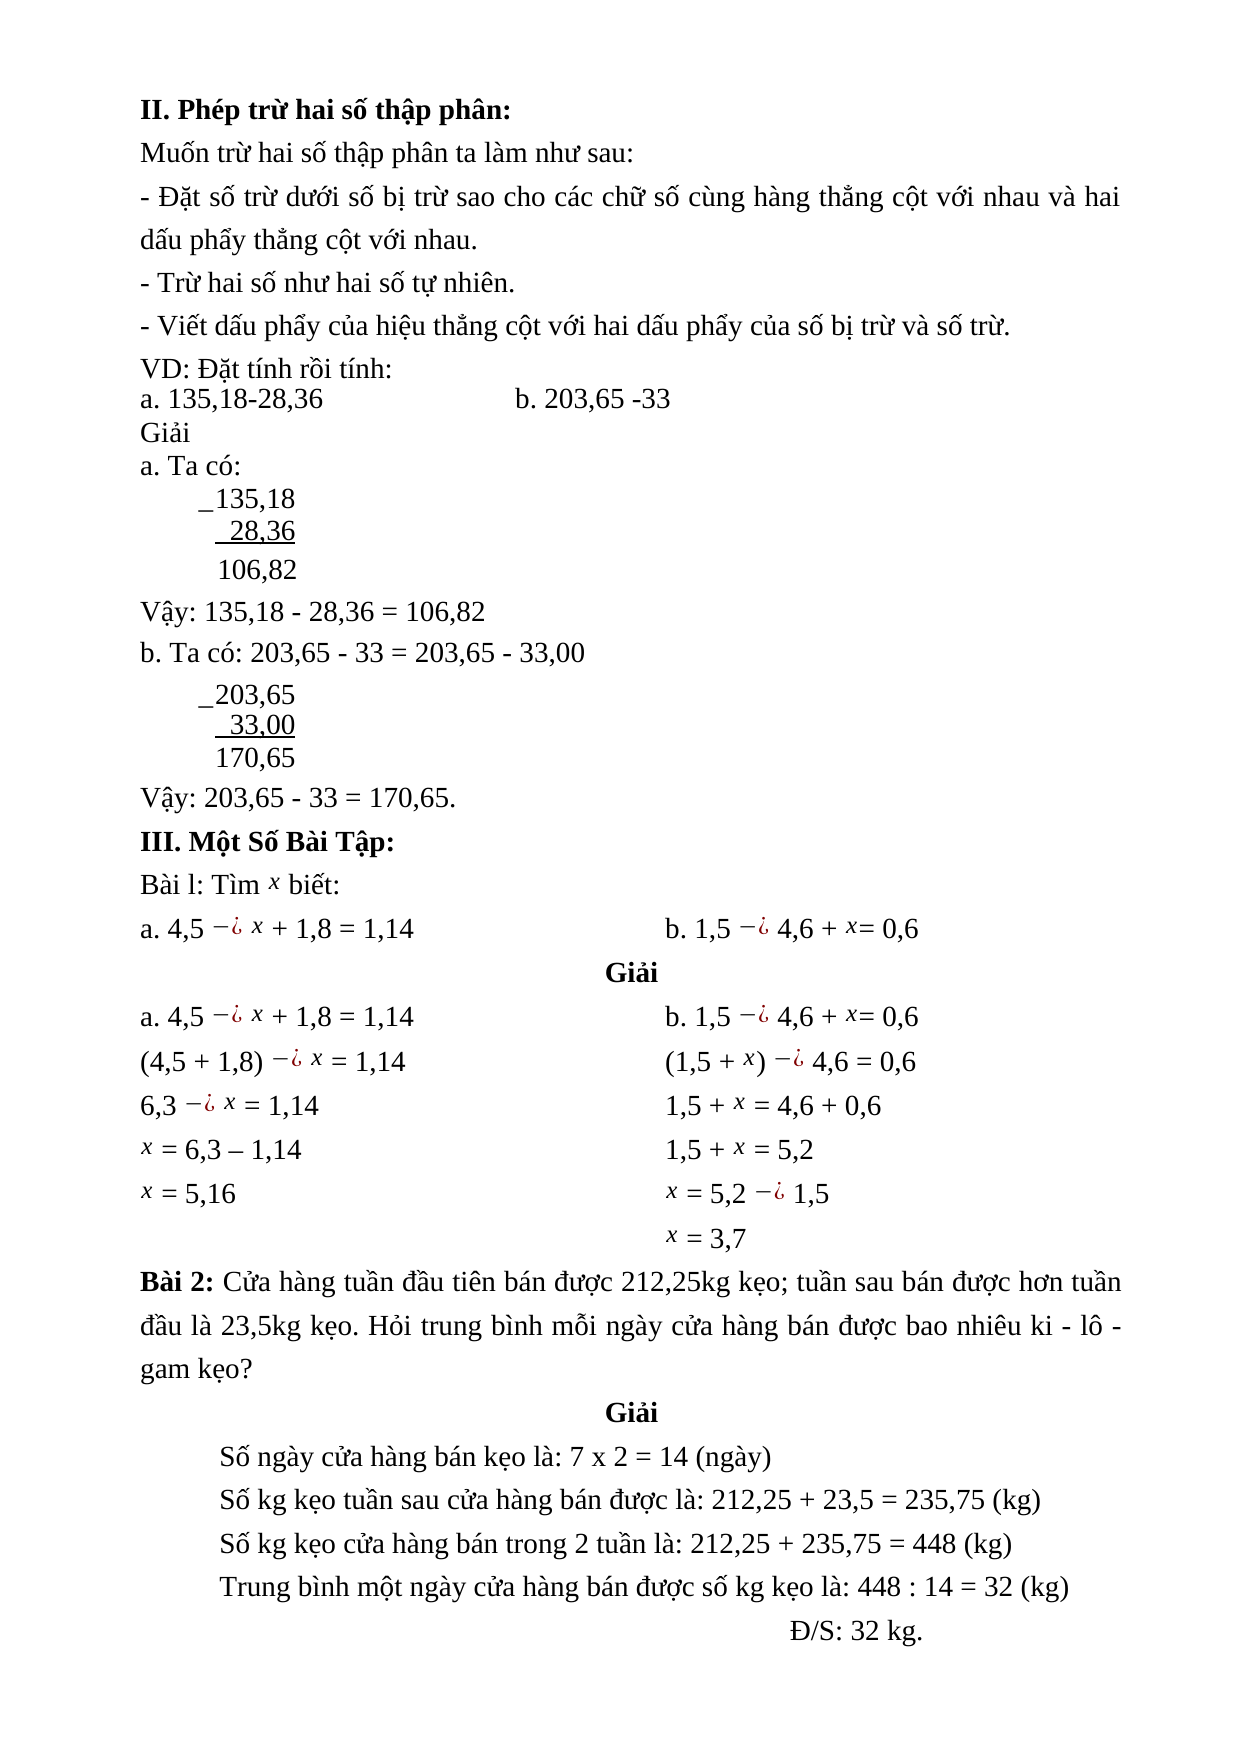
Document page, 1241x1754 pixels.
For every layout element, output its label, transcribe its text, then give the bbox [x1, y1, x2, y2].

text Giải [140, 1388, 1123, 1431]
text b. Ta có: 203,65 - 33 = 203,65 - 33,00 [140, 629, 1123, 671]
text Số ngày cửa hàng bán kẹo là: 7 x 2 = 14 (ngày) [219, 1431, 1123, 1475]
text Vậy: 135,18 - 28,36 = 106,82 [140, 588, 1123, 629]
text - Đặt số trừ dưới số bị trừ sao cho các chữ số cùng hàng thẳng cột với nhau và hai dấu phẩy thẳng cột với nhau. [140, 172, 1123, 258]
text = 5,16 = 5,2 1,5 [140, 1168, 1123, 1213]
subtitle II. Phép trừ hai số thập phân: [140, 85, 1123, 128]
text Số kg kẹo tuần sau cửa hàng bán được là: 212,25 + 23,5 = 235,75 (kg) [219, 1475, 1123, 1518]
text a. 4,5 + 1,8 = 1,14 b. 1,5 4,6 + = 0,6 [140, 903, 1123, 947]
text - Viết dấu phẩy của hiệu thẳng cột với hai dấu phẩy của số bị trừ và số trừ. [140, 301, 1123, 344]
text (4,5 + 1,8) = 1,14 (1,5 + ) 4,6 = 0,6 [140, 1036, 1123, 1080]
text Muốn trừ hai số thập phân ta làm như sau: [140, 128, 1123, 172]
text Giải [140, 947, 1123, 991]
text a. 135,18-28,36 b. 203,65 -33 [140, 387, 1123, 414]
text 28,36 [215, 519, 1123, 546]
text a. Ta có: [140, 453, 1123, 481]
text _ 135,18 [140, 487, 1123, 514]
text Số kg kẹo cửa hàng bán trong 2 tuần là: 212,25 + 235,75 = 448 (kg) [140, 1518, 1123, 1562]
text - Trừ hai số như hai số tự nhiên. [140, 258, 1123, 301]
text 170,65 [159, 746, 1123, 773]
text = 3,7 [140, 1213, 1123, 1257]
text 33,00 [179, 713, 1123, 740]
text 6,3 = 1,14 1,5 + = 4,6 + 0,6 [140, 1080, 1123, 1124]
text 106,82 [159, 546, 1123, 588]
text Đ/S: 32 kg. [511, 1605, 1123, 1649]
text Vậy: 203,65 - 33 = 170,65. [140, 773, 1123, 816]
text a. 4,5 + 1,8 = 1,14 b. 1,5 4,6 + = 0,6 [140, 991, 1123, 1036]
text III. Một Số Bài Tập: [140, 816, 1123, 860]
text Giải [140, 421, 1123, 448]
text Trung bình một ngày cửa hàng bán được số kg kẹo là: 448 : 14 = 32 (kg) [140, 1562, 1123, 1605]
text Bài 2: Cửa hàng tuần đầu tiên bán được 212,25kg kẹo; tuần sau bán được hơn tuần đầu là 23,5kg kẹo. Hỏi trung bình mỗi ngày cửa hàng bán được bao nhiêu ki - lô - gam kẹo? [140, 1257, 1123, 1388]
text Bài l: Tìm biết: [140, 860, 1123, 903]
text = 6,3 – 1,14 1,5 + = 5,2 [140, 1124, 1123, 1168]
text VD: Đặt tính rồi tính: [140, 344, 1123, 387]
text _ 203,65 [140, 671, 1123, 713]
